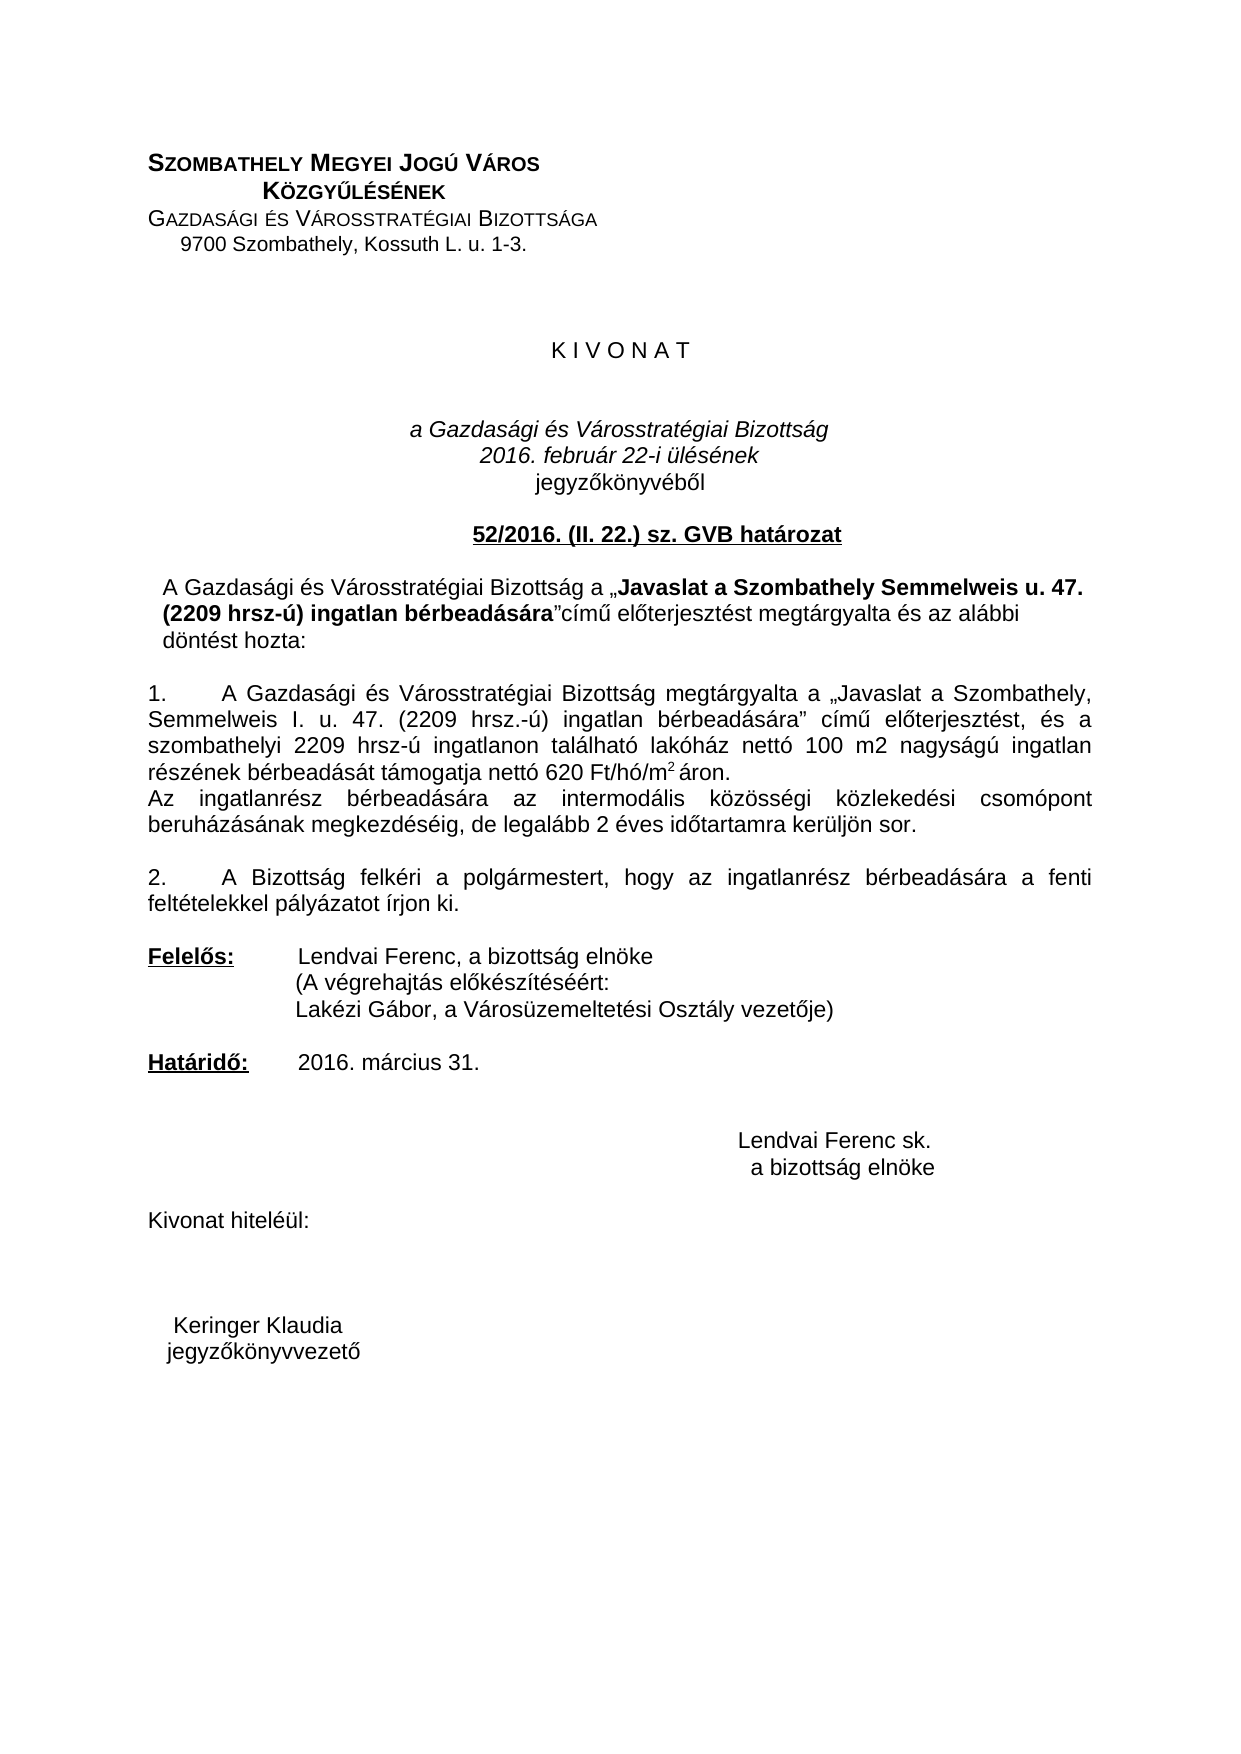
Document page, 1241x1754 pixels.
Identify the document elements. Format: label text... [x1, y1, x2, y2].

text 1. A Gazdasági és Városstratégiai Bizottság megtárgyalta a „Javaslat a Szombathely, Semmelweis I. u. 47. (2209 hrsz.-ú) ingatlan bérbeadására” című előterjesztést, és a szombathelyi 2209 hrsz-ú ingatlanon található lakóház nettó 100 m2 nagyságú ingatlan részének bérbeadását támogatja nettó 620 Ft/hó/m2 áron. [148, 679, 1093, 785]
text jegyzőkönyvvezető [148, 1338, 1093, 1365]
text jegyzőkönyvéből [148, 469, 1093, 495]
text 9700 Szombathely, Kossuth L. u. 1-3. [148, 231, 1093, 255]
text Kivonat hiteléül: [148, 1207, 1093, 1233]
subtitle Szombathely Megyei Jogú Város [148, 148, 1093, 176]
text a Gazdasági és Városstratégiai Bizottság [148, 416, 1093, 442]
text 52/2016. (II. 22.) sz. GVB határozat [221, 521, 1093, 548]
text Gazdasági és Városstratégiai Bizottsága [148, 205, 1093, 231]
text Az ingatlanrész bérbeadására az intermodális közösségi közlekedési csomópont beruházásának megkezdéséig, de legalább 2 éves időtartamra kerüljön sor. [148, 785, 1093, 838]
text K I V O N A T [148, 337, 1093, 363]
text (A végrehajtás előkészítéséért: [221, 969, 1093, 996]
text Felelős: Lendvai Ferenc, a bizottság elnöke [148, 943, 1093, 969]
text A Gazdasági és Városstratégiai Bizottság a „Javaslat a Szombathely Semmelweis u. 47. (2209 hrsz-ú) ingatlan bérbeadására”című előterjesztést megtárgyalta és az alábbi döntést hozta: [162, 574, 1093, 653]
text a bizottság elnöke [148, 1154, 1093, 1180]
subtitle Közgyűlésének [148, 176, 1093, 205]
text 2016. február 22-i ülésének [148, 442, 1093, 469]
text Keringer Klaudia [148, 1312, 1093, 1338]
text Lendvai Ferenc sk. [664, 1127, 1093, 1154]
text 2. A Bizottság felkéri a polgármestert, hogy az ingatlanrész bérbeadására a fenti feltételekkel pályázatot írjon ki. [148, 864, 1093, 917]
text Határidő: 2016. március 31. [148, 1048, 1093, 1075]
text Lakézi Gábor, a Városüzemeltetési Osztály vezetője) [164, 996, 1093, 1022]
